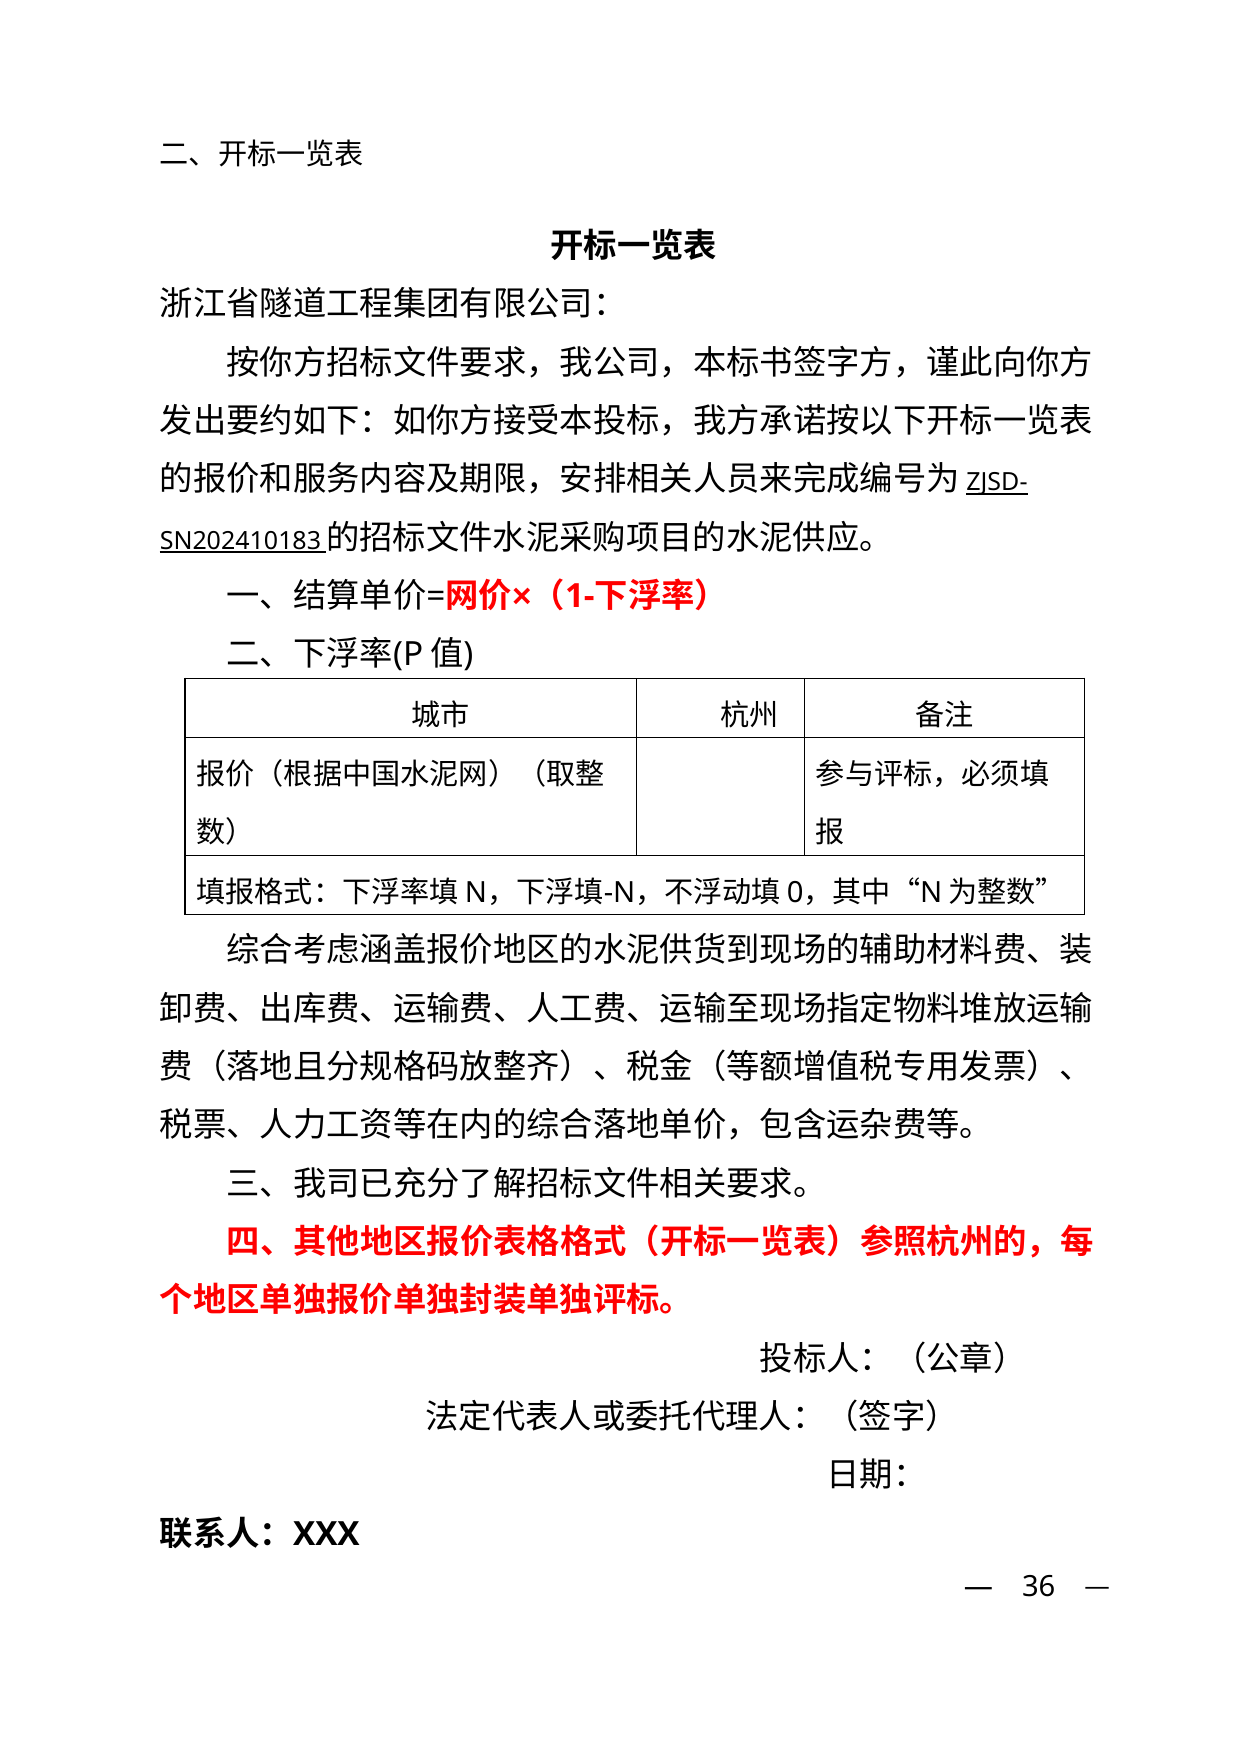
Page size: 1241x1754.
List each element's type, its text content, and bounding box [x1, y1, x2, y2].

table_cell 报价（根据中国水泥网）（取整数） [186, 738, 636, 854]
text 综合考虑涵盖报价地区的水泥供货到现场的辅助材料费、装卸费、出库费、运输费、人工费、运输至现场指定物料堆放运输费（落地且分规格码放整齐）、税金（等额增值税专用发票）、税票、人力工资等在内的综合落地单价，包含运杂费等。 [159, 915, 1110, 1148]
text 按你方招标文件要求，我公司，本标书签字方，谨此向你方发出要约如下：如你方接受本投标，我方承诺按以下开标一览表的报价和服务内容及期限，安排相关人员来完成编号为ZJSD-SN202410183的招标文件水泥采购项目的水泥供应。 [159, 327, 1110, 561]
text 法定代表人或委托代理人：（签字） [159, 1382, 1110, 1440]
text 开标一览表 [159, 211, 1108, 269]
list 我司已充分了解招标文件相关要求。 [159, 1148, 1110, 1207]
text 日期： [159, 1440, 1110, 1498]
text 一、结算单价=网价×（1-下浮率） [159, 561, 1110, 619]
text 浙江省隧道工程集团有限公司： [159, 269, 1110, 327]
table_header 备注 [805, 679, 1084, 737]
table_cell [637, 738, 804, 854]
list 其他地区报价表格格式（开标一览表）参照杭州的，每个地区单独报价单独封装单独评标。 [159, 1207, 1110, 1323]
table_header 杭州 [637, 679, 804, 737]
text 投标人：（公章） [159, 1323, 1110, 1382]
table_cell 填报格式：下浮率填N，下浮填-N，不浮动填0，其中“N为整数” [186, 856, 1084, 914]
text 联系人：XXX [159, 1498, 1108, 1557]
table_cell 参与评标，必须填报 [805, 738, 1084, 854]
text 二、下浮率(P值) [159, 619, 1110, 677]
subtitle 二、开标一览表 [159, 118, 1110, 176]
table_header 城市 [186, 679, 636, 737]
